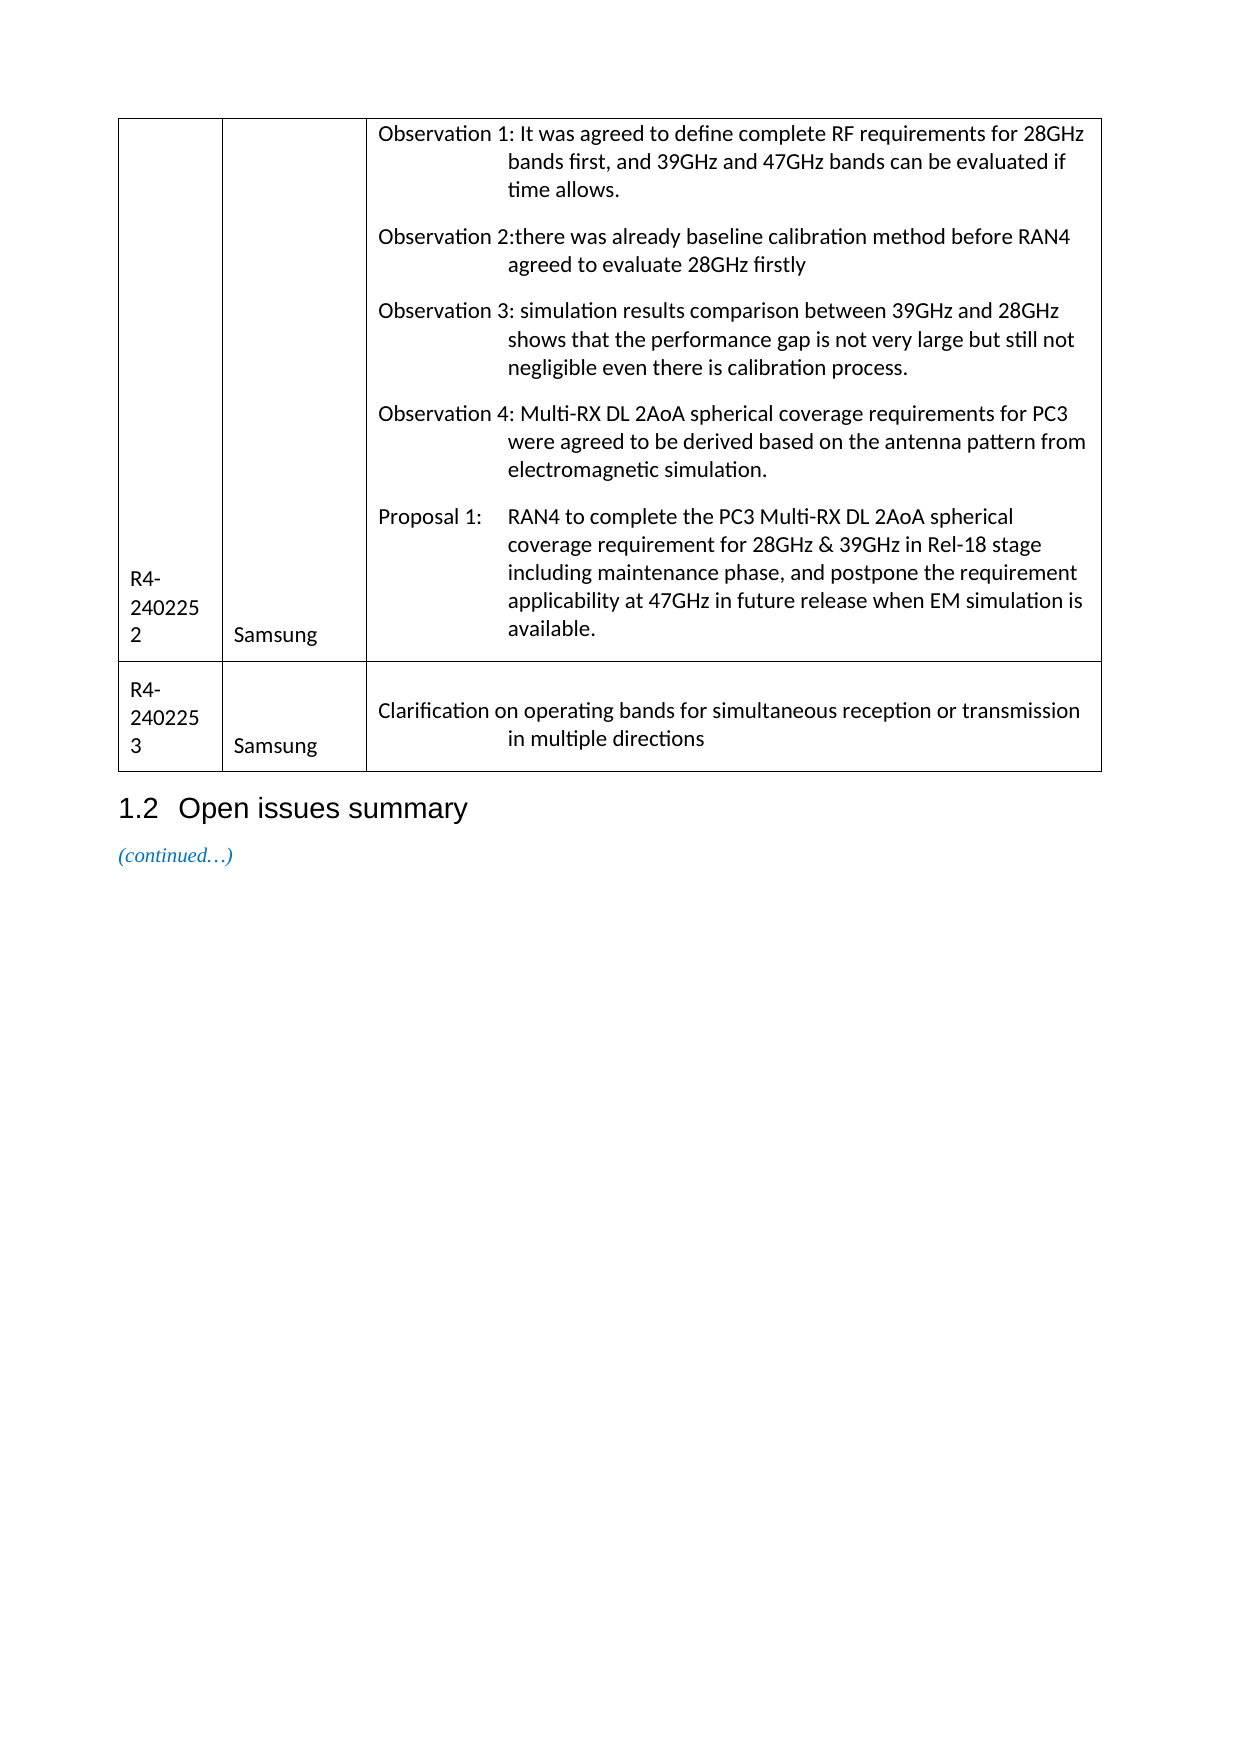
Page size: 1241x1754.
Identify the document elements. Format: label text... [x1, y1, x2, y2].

table_cell Clarification on operating bands for simultaneous reception or transmission in multiple directions [367, 662, 1101, 771]
table_cell R4-2402252 [119, 119, 222, 661]
subtitle Open issues summary [118, 791, 1122, 824]
table_cell R4-2402253 [119, 662, 222, 771]
text (continued…) [118, 843, 1122, 867]
table_cell Samsung [223, 662, 366, 771]
table_cell Samsung [223, 119, 366, 661]
table_cell Observation 1: It was agreed to define complete RF requirements for 28GHz bands first, and 39GHz and 47GHz bands can be evaluated if time allows. Observation 2:there was already baseline calibration method before RAN4 agreed to evaluate 28GHz firstly Observation 3: simulation results comparison between 39GHz and 28GHz shows that the performance gap is not very large but still not negligible even there is calibration process. Observation 4: Multi-RX DL 2AoA spherical coverage requirements for PC3 were agreed to be derived based on the antenna pattern from electromagnetic simulation. Proposal 1: RAN4 to complete the PC3 Multi-RX DL 2AoA spherical coverage requirement for 28GHz & 39GHz in Rel-18 stage including maintenance phase, and postpone the requirement applicability at 47GHz in future release when EM simulation is available. [367, 119, 1101, 661]
